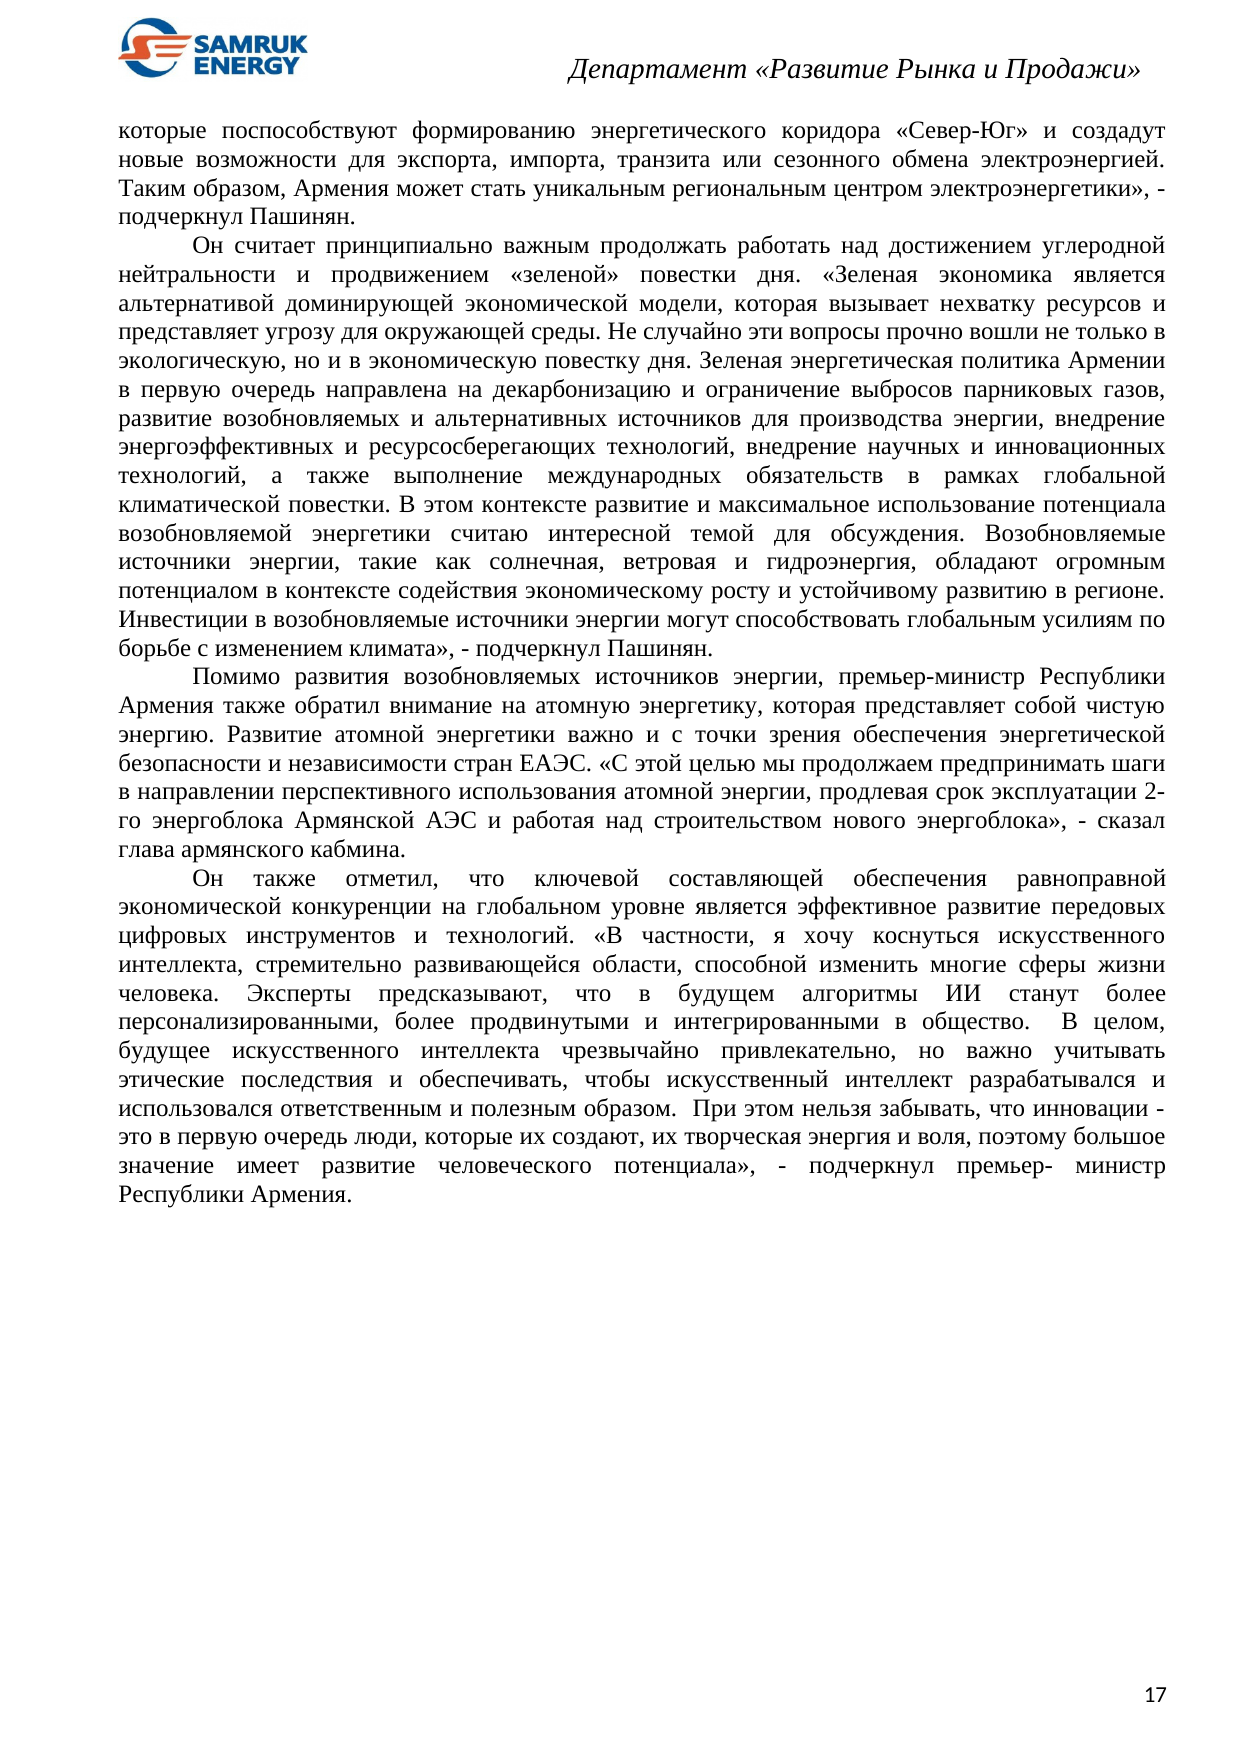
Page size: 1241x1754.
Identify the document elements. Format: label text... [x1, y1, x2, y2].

picture [118, 17, 308, 82]
text Он считает принципиально важным продолжать работать над достижением углеродной нейтральности и продвижением «зеленой» повестки дня. «Зеленая экономика является альтернативой доминирующей экономической модели, которая вызывает нехватку ресурсов и представляет угрозу для окружающей среды. Не случайно эти вопросы прочно вошли не только в экологическую, но и в экономическую повестку дня. Зеленая энергетическая политика Армении в первую очередь направлена на декарбонизацию и ограничение выбросов парниковых газов, развитие возобновляемых и альтернативных источников для производства энергии, внедрение энергоэффективных и ресурсосберегающих технологий, внедрение научных и инновационных технологий, а также выполнение международных обязательств в рамках глобальной климатической повестки. В этом контексте развитие и максимальное использование потенциала возобновляемой энергетики считаю интересной темой для обсуждения. Возобновляемые источники энергии, такие как солнечная, ветровая и гидроэнергия, обладают огромным потенциалом в контексте содействия экономическому росту и устойчивому развитию в регионе. Инвестиции в возобновляемые источники энергии могут способствовать глобальным усилиям по борьбе с изменением климата», - подчеркнул Пашинян. [118, 230, 1167, 661]
text Помимо развития возобновляемых источников энергии, премьер-министр Республики Армения также обратил внимание на атомную энергетику, которая представляет собой чистую энергию. Развитие атомной энергетики важно и с точки зрения обеспечения энергетической безопасности и независимости стран ЕАЭС. «С этой целью мы продолжаем предпринимать шаги в направлении перспективного использования атомной энергии, продлевая срок эксплуатации 2-го энергоблока Армянской АЭС и работая над строительством нового энергоблока», - сказал глава армянского кабмина. [118, 661, 1167, 863]
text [118, 115, 1167, 230]
text Он также отметил, что ключевой составляющей обеспечения равноправной экономической конкуренции на глобальном уровне является эффективное развитие передовых цифровых инструментов и технологий. «В частности, я хочу коснуться искусственного интеллекта, стремительно развивающейся области, способной изменить многие сферы жизни человека. Эксперты предсказывают, что в будущем алгоритмы ИИ станут более персонализированными, более продвинутыми и интегрированными в общество. В целом, будущее искусственного интеллекта чрезвычайно привлекательно, но важно учитывать этические последствия и обеспечивать, чтобы искусственный интеллект разрабатывался и использовался ответственным и полезным образом. При этом нельзя забывать, что инновации - это в первую очередь люди, которые их создают, их творческая энергия и воля, поэтому большое значение имеет развитие человеческого потенциала», - подчеркнул премьер- министр Республики Армения. [118, 863, 1167, 1208]
